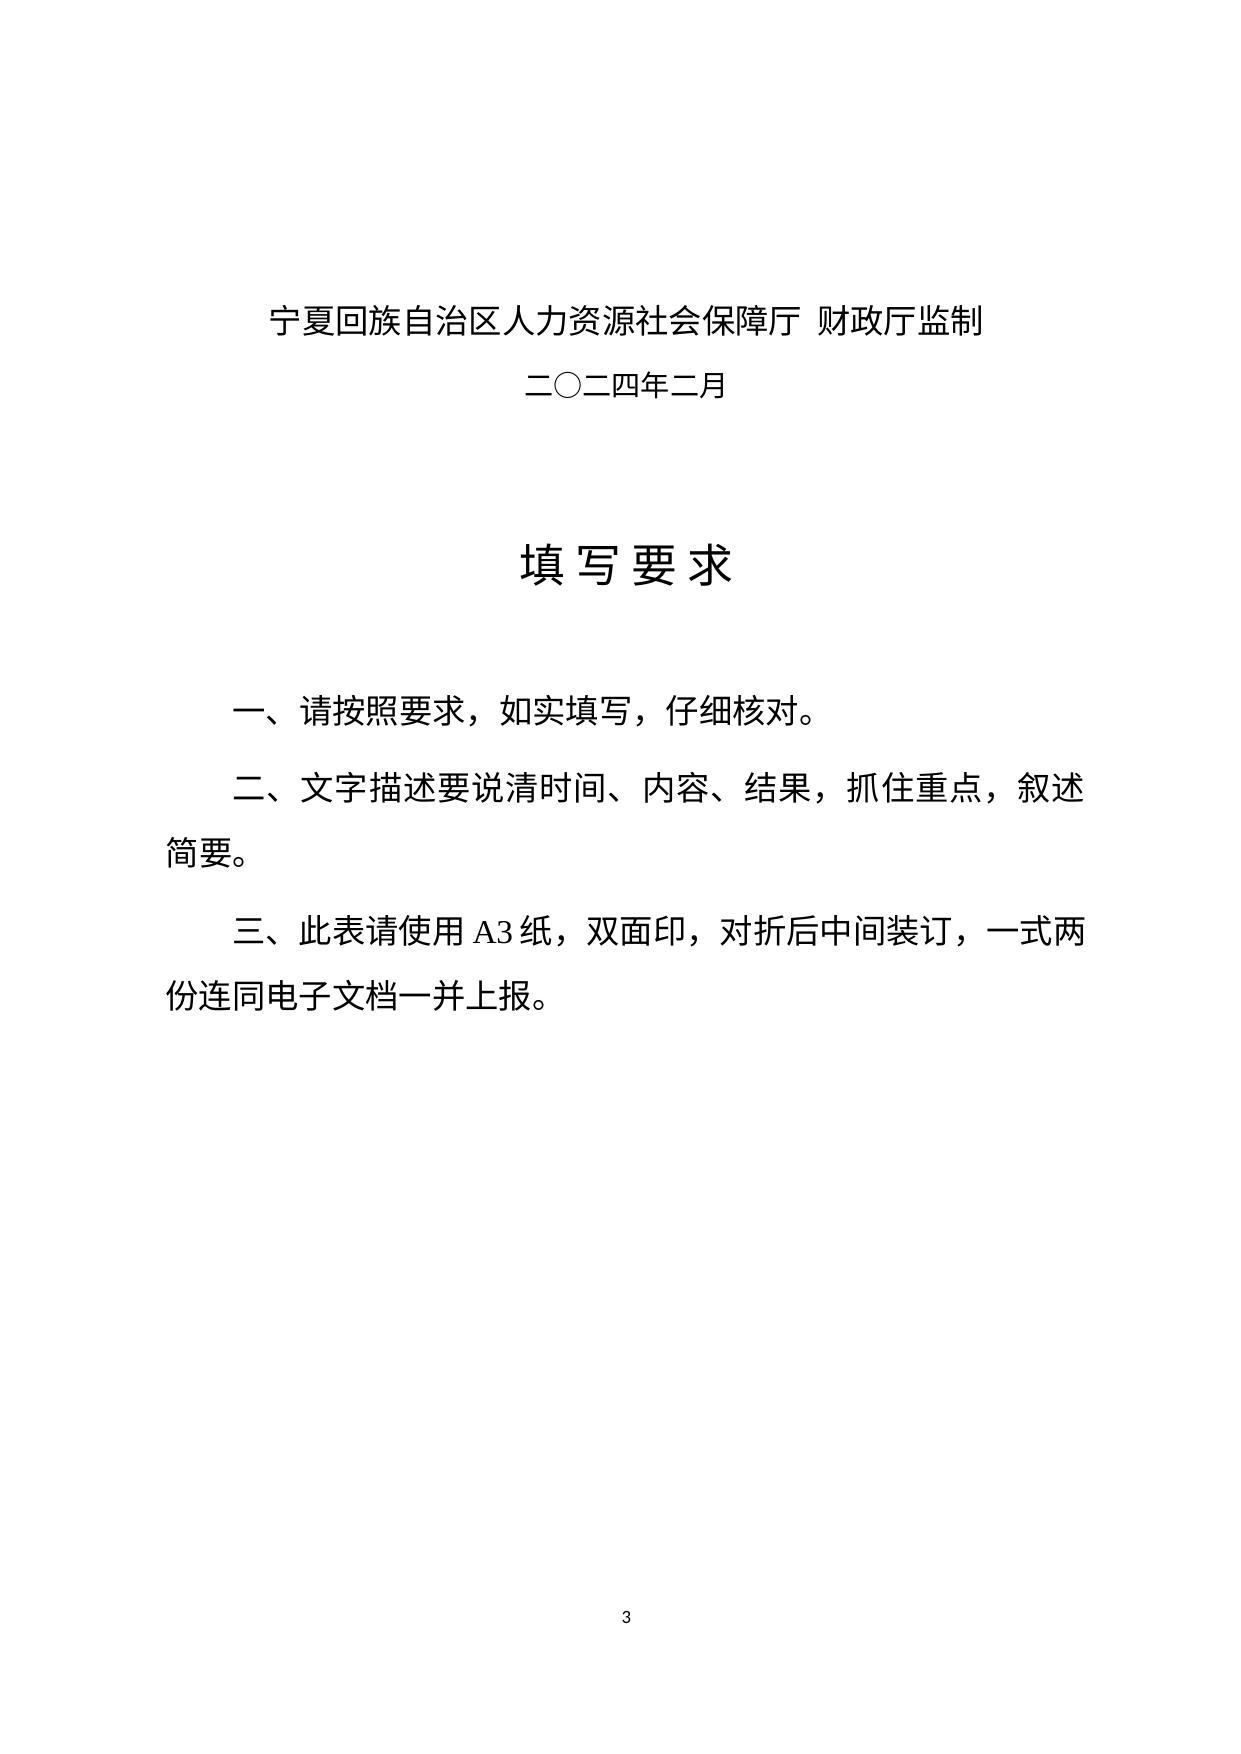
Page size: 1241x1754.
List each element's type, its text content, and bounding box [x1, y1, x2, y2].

text 二、文字描述要说清时间、内容、结果，抓住重点，叙述简要。 [166, 753, 1087, 883]
text 三、此表请使用A3纸，双面印，对折后中间装订，一式两份连同电子文档一并上报。 [165, 896, 1087, 1026]
text 二○二四年二月 [165, 351, 1087, 416]
text 填 写 要 求 [165, 513, 1087, 611]
text 宁夏回族自治区人力资源社会保障厅 财政厅监制 [165, 286, 1087, 351]
text 一、请按照要求，如实填写，仔细核对。 [166, 676, 1087, 741]
